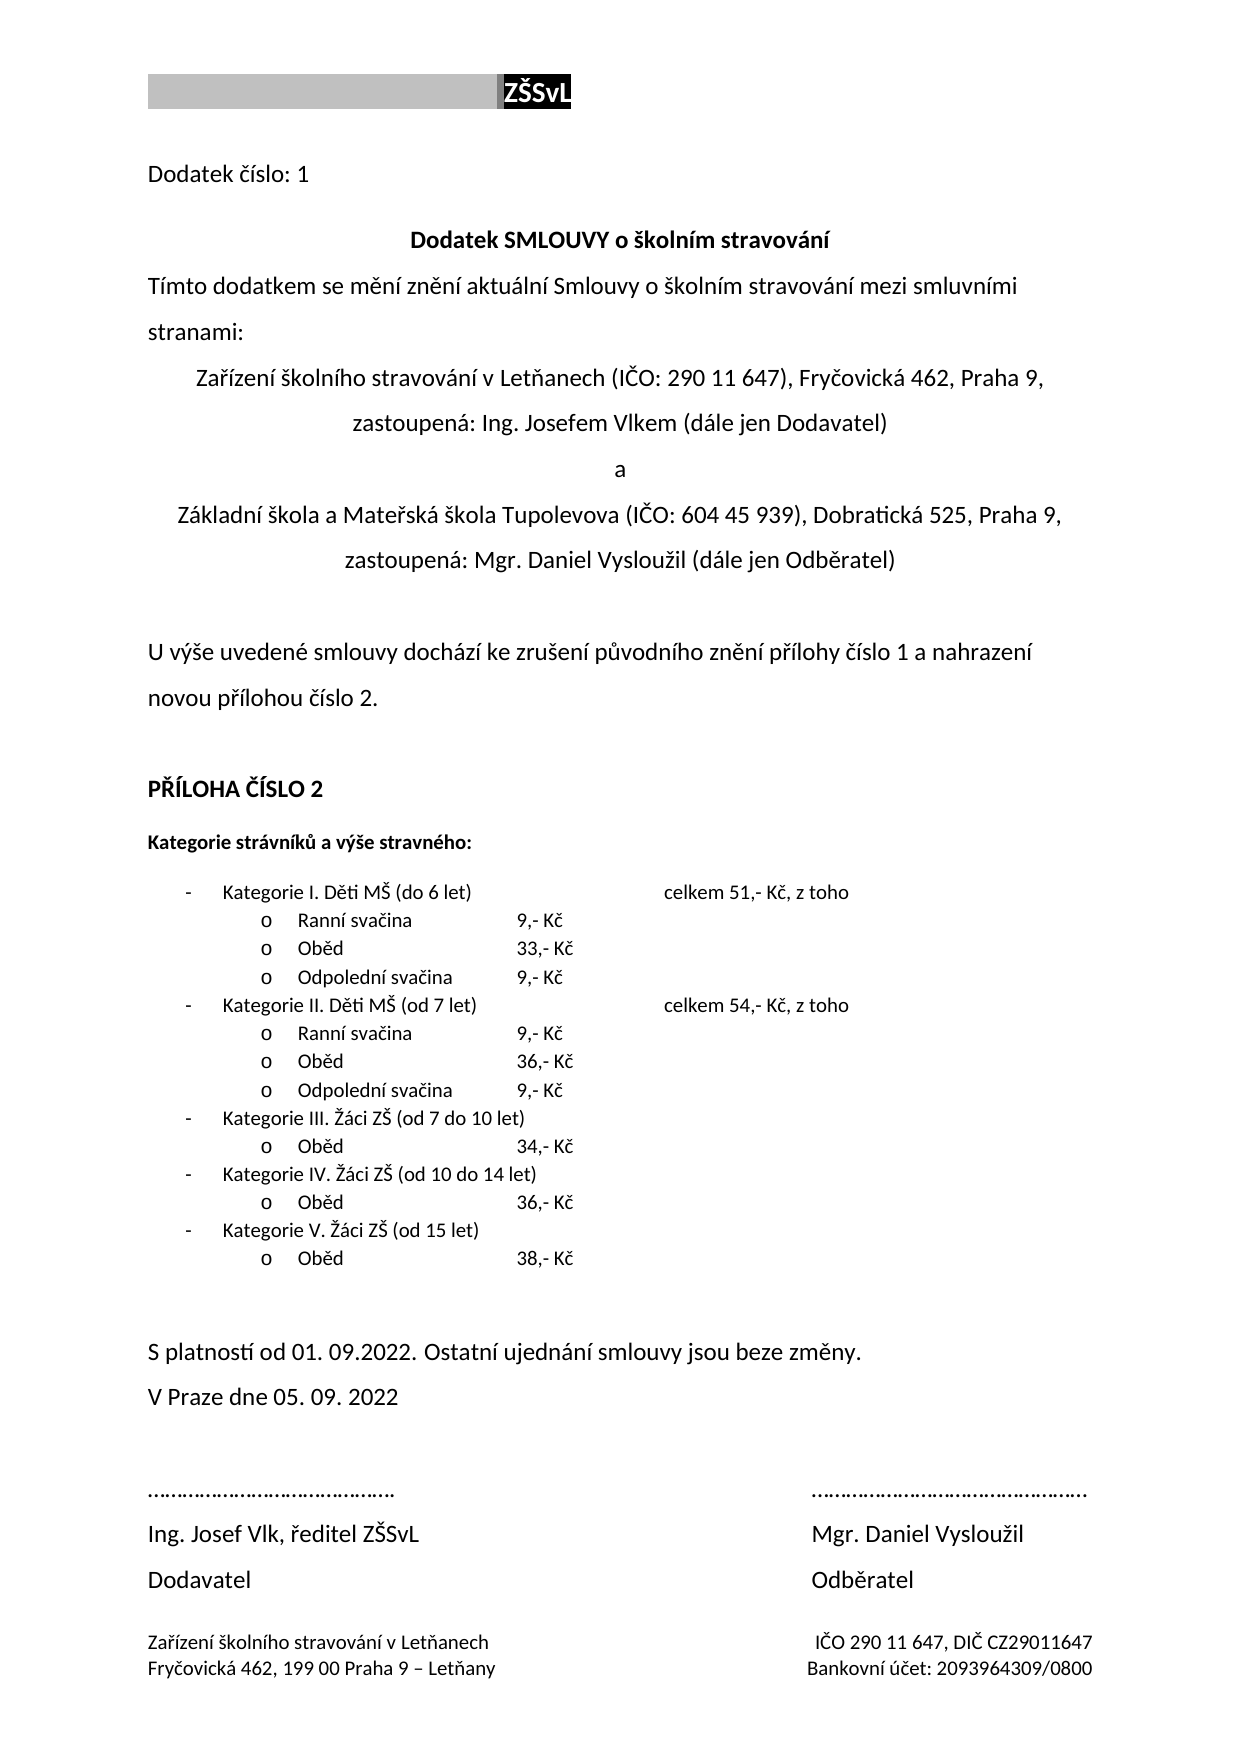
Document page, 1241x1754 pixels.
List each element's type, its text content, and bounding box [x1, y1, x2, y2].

text S platností od 01. 09.2022. Ostatní ujednání smlouvy jsou beze změny. [148, 1336, 1093, 1366]
list Oběd 36,- Kč [260, 1048, 1093, 1075]
list Oběd 36,- Kč [260, 1189, 1093, 1215]
list Odpolední svačina 9,- Kč [260, 964, 1093, 990]
text zastoupená: Mgr. Daniel Vysloužil (dále jen Odběratel) [148, 545, 1093, 575]
list Oběd 34,- Kč [260, 1133, 1093, 1159]
text ……………………………………. ………………………………………… [148, 1473, 1093, 1503]
list Kategorie III. Žáci ZŠ (od 7 do 10 let) [185, 1106, 1093, 1131]
list Ranní svačina 9,- Kč [260, 1020, 1093, 1046]
text V Praze dne 05. 09. 2022 [148, 1381, 1093, 1412]
list Kategorie II. Děti MŠ (od 7 let) celkem 54,- Kč, z toho [185, 992, 1093, 1018]
text Ing. Josef Vlk, ředitel ZŠSvL Mgr. Daniel Vysloužil [148, 1519, 1093, 1549]
list Kategorie I. Děti MŠ (do 6 let) celkem 51,- Kč, z toho [185, 879, 1093, 905]
text U výše uvedené smlouvy dochází ke zrušení původního znění přílohy číslo 1 a nahrazení novou přílohou číslo 2. [148, 636, 1093, 712]
text Tímto dodatkem se mění znění aktuální Smlouvy o školním stravování mezi smluvními stranami: [148, 270, 1093, 347]
list Oběd 38,- Kč [260, 1245, 1093, 1271]
text Dodatek číslo: 1 [148, 158, 1093, 188]
text Dodatek SMLOUVY o školním stravování [148, 224, 1093, 255]
text a [148, 453, 1093, 484]
list Kategorie IV. Žáci ZŠ (od 10 do 14 let) [185, 1161, 1093, 1187]
text Kategorie strávníků a výše stravného: [148, 829, 1093, 855]
list Oběd 33,- Kč [260, 935, 1093, 962]
list Odpolední svačina 9,- Kč [260, 1077, 1093, 1103]
text Základní škola a Mateřská škola Tupolevova (IČO: 604 45 939), Dobratická 525, Praha 9, [148, 499, 1093, 529]
text Zařízení školního stravování v Letňanech (IČO: 290 11 647), Fryčovická 462, Praha 9, zastoupená: Ing. Josefem Vlkem (dále jen Dodavatel) [148, 362, 1093, 438]
list Kategorie V. Žáci ZŠ (od 15 let) [185, 1217, 1093, 1243]
text PŘÍLOHA ČÍSLO 2 [148, 773, 1093, 804]
list Ranní svačina 9,- Kč [260, 907, 1093, 933]
text Dodavatel Odběratel [148, 1564, 1093, 1595]
